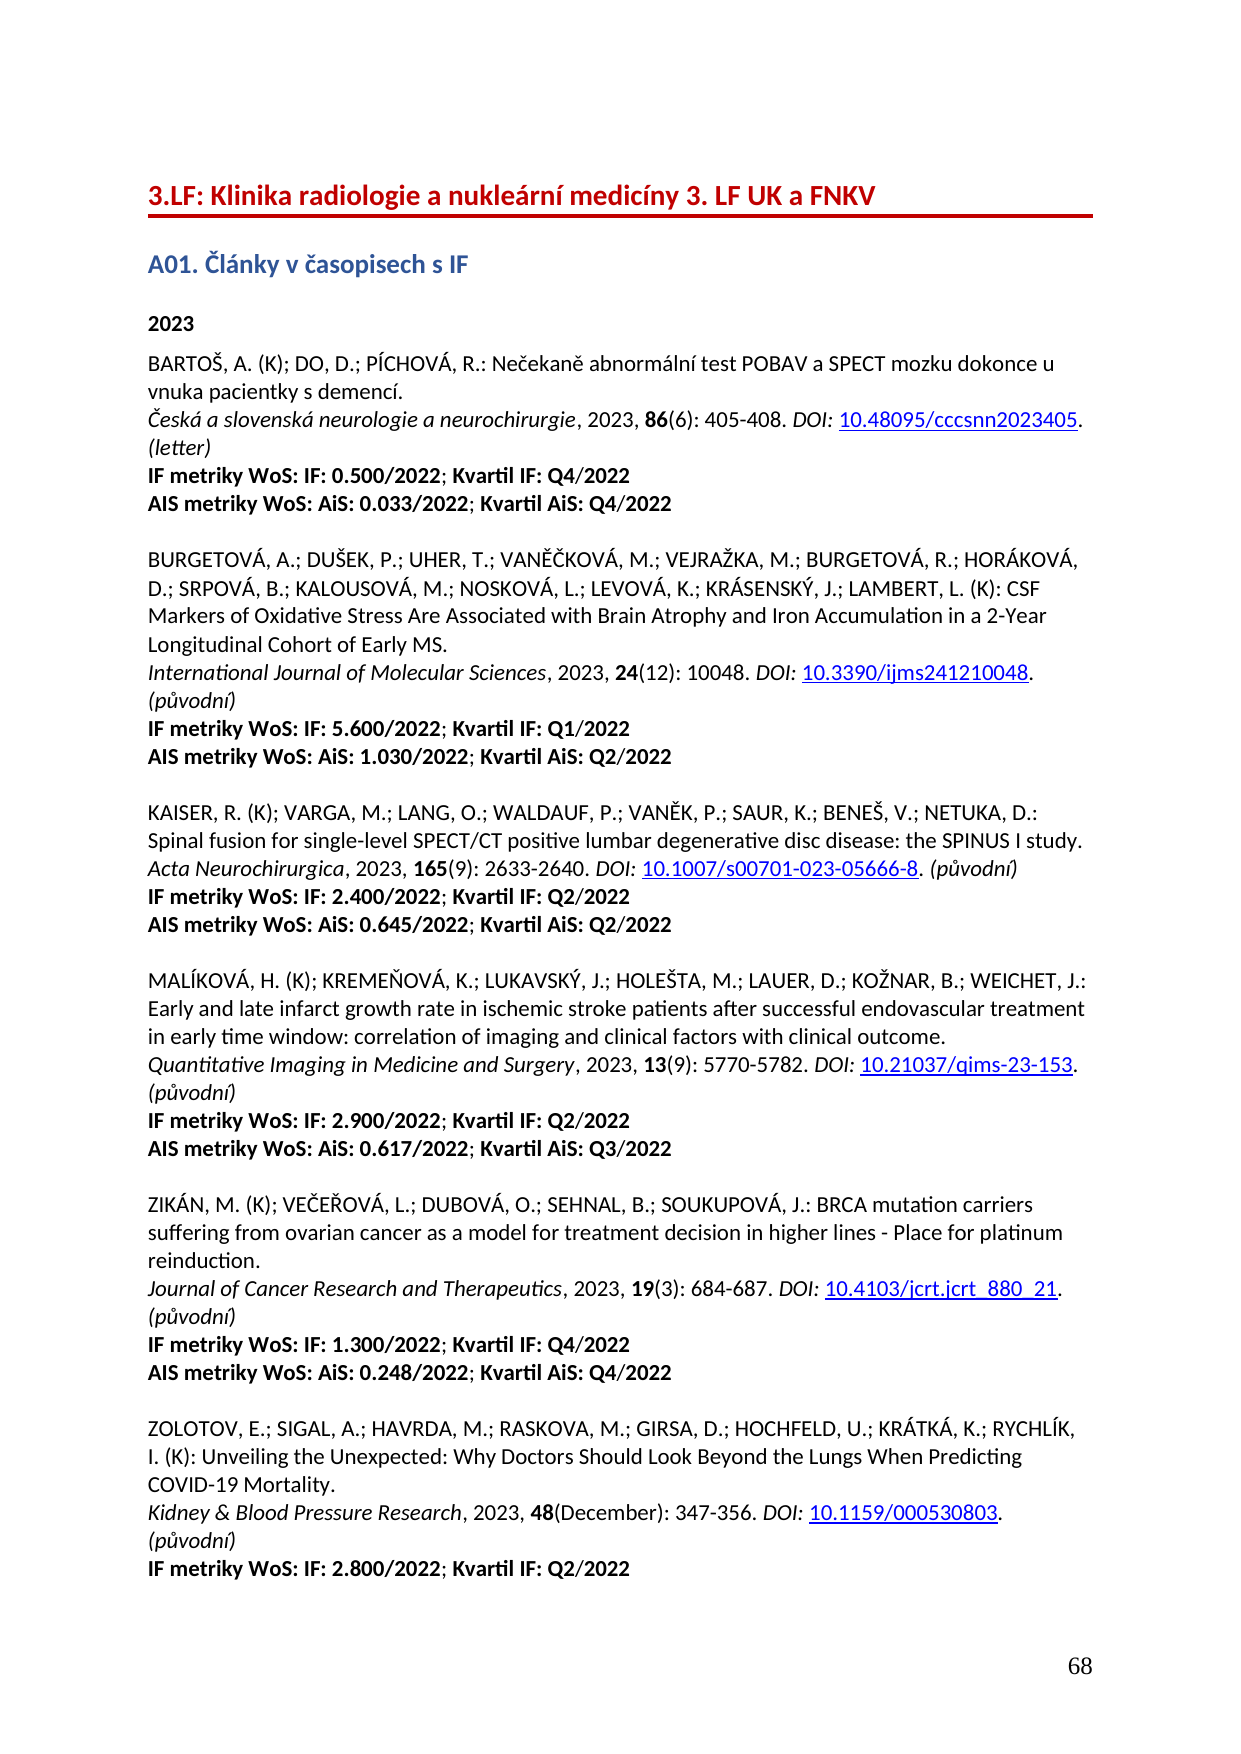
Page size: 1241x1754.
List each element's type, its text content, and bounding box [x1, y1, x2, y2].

text AIS metriky WoS: AiS: 0.033/2022; Kvartil AiS: Q4/2022 [148, 489, 1093, 518]
text IF metriky WoS: IF: 1.300/2022; Kvartil IF: Q4/2022 [148, 1330, 1093, 1358]
text ZIKÁN, M. (K); VEČEŘOVÁ, L.; DUBOVÁ, O.; SEHNAL, B.; SOUKUPOVÁ, J.: BRCA mutation carriers suffering from ovarian cancer as a model for treatment decision in higher lines - Place for platinum reinduction. [148, 1190, 1093, 1274]
text Quantitative Imaging in Medicine and Surgery, 2023, 13(9): 5770-5782. DOI: 10.21037/qims-23-153. (původní) [148, 1050, 1093, 1106]
text IF metriky WoS: IF: 2.800/2022; Kvartil IF: Q2/2022 [148, 1554, 1093, 1582]
text Journal of Cancer Research and Therapeutics, 2023, 19(3): 684-687. DOI: 10.4103/jcrt.jcrt_880_21. (původní) [148, 1274, 1093, 1330]
text Acta Neurochirurgica, 2023, 165(9): 2633-2640. DOI: 10.1007/s00701-023-05666-8. (původní) [148, 854, 1093, 882]
text AIS metriky WoS: AiS: 0.645/2022; Kvartil AiS: Q2/2022 [148, 910, 1093, 938]
text IF metriky WoS: IF: 5.600/2022; Kvartil IF: Q1/2022 [148, 714, 1093, 742]
text MALÍKOVÁ, H. (K); KREMEŇOVÁ, K.; LUKAVSKÝ, J.; HOLEŠTA, M.; LAUER, D.; KOŽNAR, B.; WEICHET, J.: Early and late infarct growth rate in ischemic stroke patients after successful endovascular treatment in early time window: correlation of imaging and clinical factors with clinical outcome. [148, 966, 1093, 1050]
text AIS metriky WoS: AiS: 0.248/2022; Kvartil AiS: Q4/2022 [148, 1358, 1093, 1386]
subtitle 3.LF: Klinika radiologie a nukleární medicíny 3. LF UK a FNKV [148, 177, 1093, 214]
text International Journal of Molecular Sciences, 2023, 24(12): 10048. DOI: 10.3390/ijms241210048. (původní) [148, 658, 1093, 714]
text BARTOŠ, A. (K); DO, D.; PÍCHOVÁ, R.: Nečekaně abnormální test POBAV a SPECT mozku dokonce u vnuka pacientky s demencí. [148, 349, 1093, 406]
text BURGETOVÁ, A.; DUŠEK, P.; UHER, T.; VANĚČKOVÁ, M.; VEJRAŽKA, M.; BURGETOVÁ, R.; HORÁKOVÁ, D.; SRPOVÁ, B.; KALOUSOVÁ, M.; NOSKOVÁ, L.; LEVOVÁ, K.; KRÁSENSKÝ, J.; LAMBERT, L. (K): CSF Markers of Oxidative Stress Are Associated with Brain Atrophy and Iron Accumulation in a 2-Year Longitudinal Cohort of Early MS. [148, 546, 1093, 658]
text AIS metriky WoS: AiS: 1.030/2022; Kvartil AiS: Q2/2022 [148, 742, 1093, 770]
subtitle 2023 [148, 309, 1093, 337]
text IF metriky WoS: IF: 2.900/2022; Kvartil IF: Q2/2022 [148, 1106, 1093, 1134]
text AIS metriky WoS: AiS: 0.617/2022; Kvartil AiS: Q3/2022 [148, 1134, 1093, 1162]
text IF metriky WoS: IF: 2.400/2022; Kvartil IF: Q2/2022 [148, 882, 1093, 910]
text Česká a slovenská neurologie a neurochirurgie, 2023, 86(6): 405-408. DOI: 10.48095/cccsnn2023405. (letter) [148, 406, 1093, 462]
text ZOLOTOV, E.; SIGAL, A.; HAVRDA, M.; RASKOVA, M.; GIRSA, D.; HOCHFELD, U.; KRÁTKÁ, K.; RYCHLÍK, I. (K): Unveiling the Unexpected: Why Doctors Should Look Beyond the Lungs When Predicting COVID-19 Mortality. [148, 1414, 1093, 1498]
text Kidney & Blood Pressure Research, 2023, 48(December): 347-356. DOI: 10.1159/000530803. (původní) [148, 1498, 1093, 1554]
text KAISER, R. (K); VARGA, M.; LANG, O.; WALDAUF, P.; VANĚK, P.; SAUR, K.; BENEŠ, V.; NETUKA, D.: Spinal fusion for single-level SPECT/CT positive lumbar degenerative disc disease: the SPINUS I study. [148, 798, 1093, 854]
subtitle A01. Články v časopisech s IF [148, 247, 1093, 280]
text IF metriky WoS: IF: 0.500/2022; Kvartil IF: Q4/2022 [148, 462, 1093, 489]
